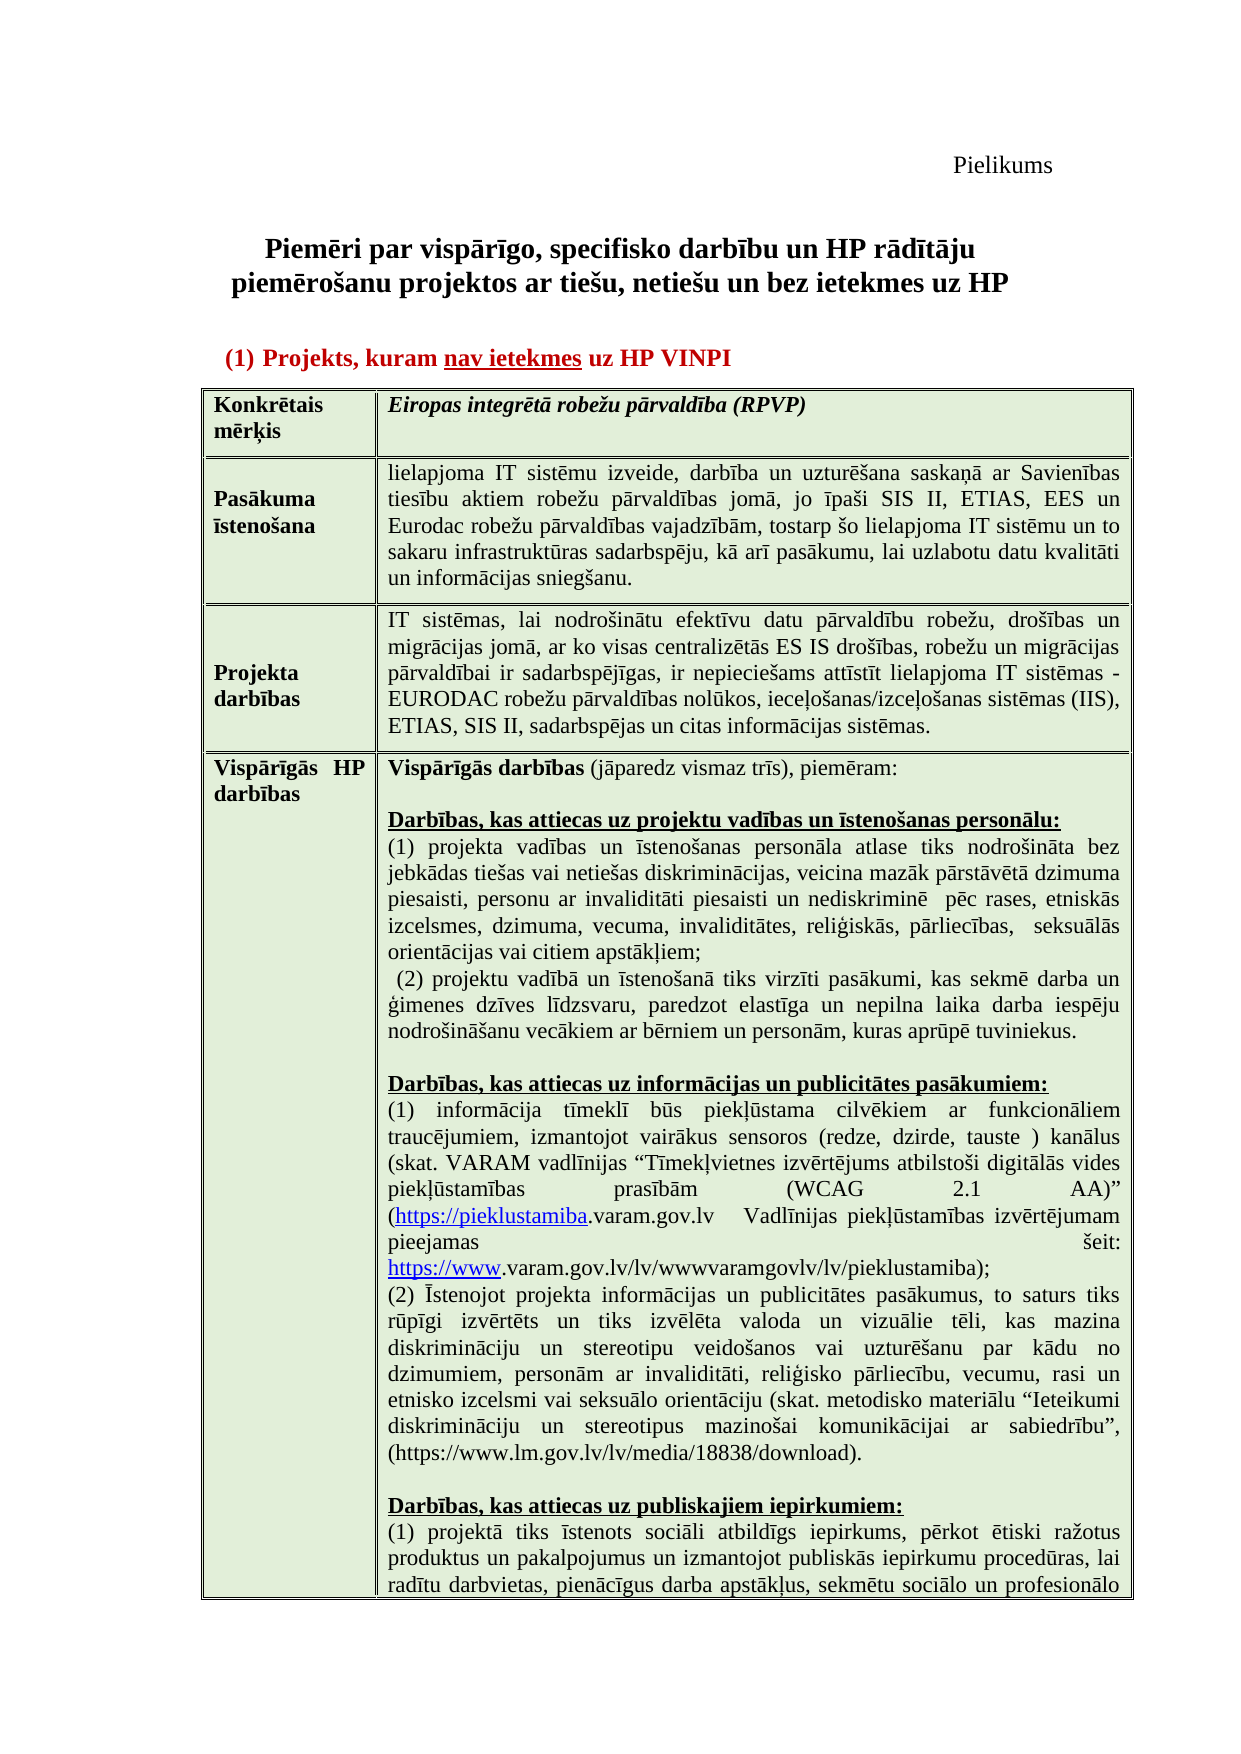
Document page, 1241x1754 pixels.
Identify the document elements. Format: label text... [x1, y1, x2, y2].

text Pielikums [187, 150, 1053, 179]
table_cell IT sistēmas, lai nodrošinātu efektīvu datu pārvaldību robežu, drošības un migrācijas jomā, ar ko visas centralizētās ES IS drošības, robežu un migrācijas pārvaldībai ir sadarbspējīgas, ir nepieciešams attīstīt lielapjoma IT sistēmas - EURODAC robežu pārvaldības nolūkos, ieceļošanas/izceļošanas sistēmas (IIS), ETIAS, SIS II, sadarbspējas un citas informācijas sistēmas. [376, 603, 1132, 751]
table_cell Pasākuma īstenošana [204, 456, 375, 603]
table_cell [204, 751, 376, 1597]
text Piemēri par vispārīgo, specifisko darbību un HP rādītāju piemērošanu projektos ar tiešu, netiešu un bez ietekmes uz HP [187, 231, 1053, 298]
table_cell lielapjoma IT sistēmu izveide, darbība un uzturēšana saskaņā ar Savienības tiesību aktiem robežu pārvaldības jomā, jo īpaši SIS II, ETIAS, EES un Eurodac robežu pārvaldības vajadzībām, tostarp šo lielapjoma IT sistēmu un to sakaru infrastruktūras sadarbspēju, kā arī pasākumu, lai uzlabotu datu kvalitāti un informācijas sniegšanu. [378, 456, 1131, 603]
list Projekts, kuram nav ietekmes uz HP VINPI [225, 343, 1053, 372]
table_cell Projekta darbības [202, 603, 376, 751]
table_header Konkrētais mērķis [204, 391, 376, 456]
table_header Eiropas integrētā robežu pārvaldība (RPVP) [376, 391, 1131, 456]
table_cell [376, 751, 1131, 1597]
